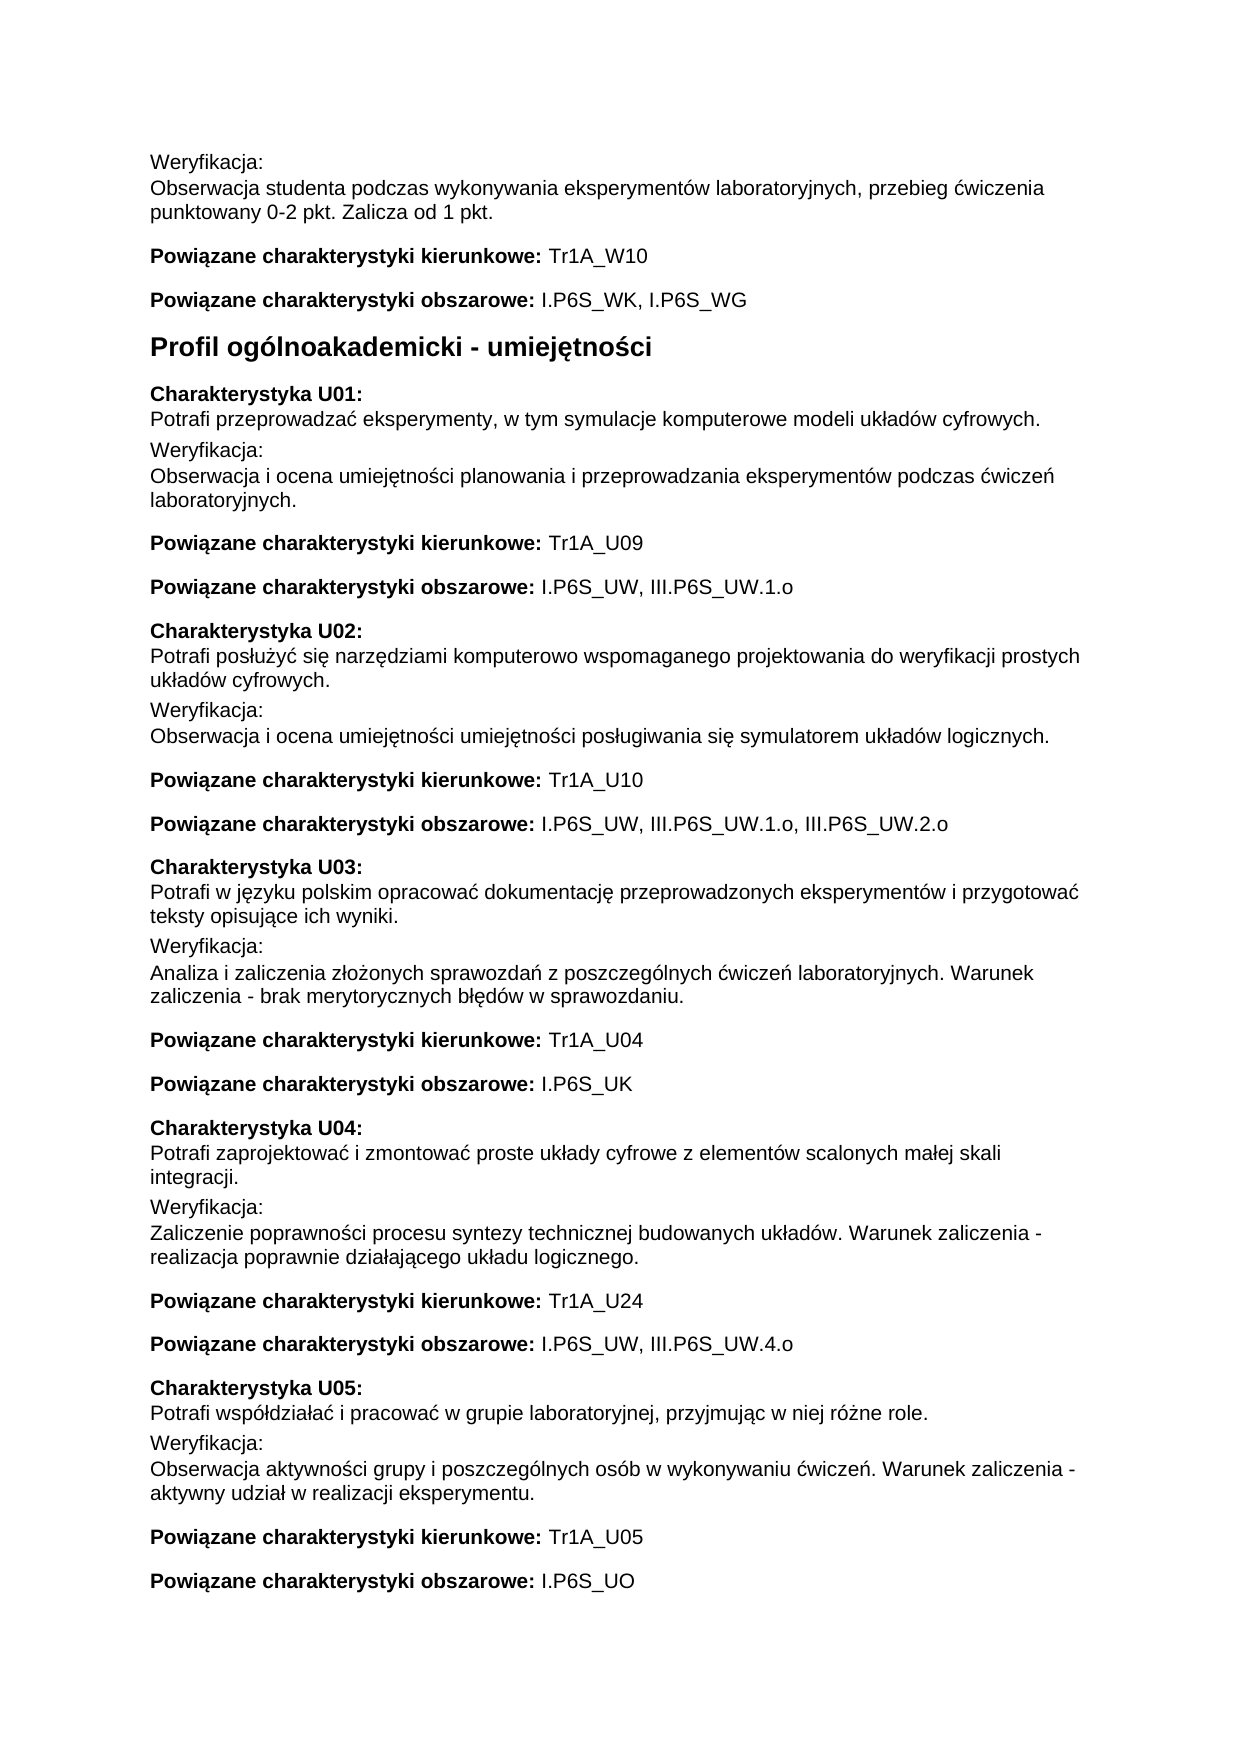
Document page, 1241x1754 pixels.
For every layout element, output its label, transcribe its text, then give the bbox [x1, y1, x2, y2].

text Powiązane charakterystyki obszarowe: I.P6S_UK [150, 1072, 1090, 1096]
text Charakterystyka U05: [150, 1376, 1090, 1400]
text Powiązane charakterystyki obszarowe: I.P6S_UW, III.P6S_UW.4.o [150, 1332, 1090, 1356]
text Weryfikacja: [150, 1431, 1090, 1455]
text Zaliczenie poprawności procesu syntezy technicznej budowanych układów. Warunek zaliczenia - realizacja poprawnie działającego układu logicznego. [150, 1221, 1090, 1269]
text Powiązane charakterystyki kierunkowe: Tr1A_U10 [150, 768, 1090, 792]
text Charakterystyka U02: [150, 619, 1090, 643]
text Potrafi przeprowadzać eksperymenty, w tym symulacje komputerowe modeli układów cyfrowych. [150, 407, 1090, 431]
subtitle Profil ogólnoakademicki - umiejętności [150, 331, 1090, 362]
text Obserwacja i ocena umiejętności umiejętności posługiwania się symulatorem układów logicznych. [150, 724, 1090, 748]
text Powiązane charakterystyki kierunkowe: Tr1A_U09 [150, 531, 1090, 555]
text Charakterystyka U04: [150, 1116, 1090, 1139]
text Obserwacja studenta podczas wykonywania eksperymentów laboratoryjnych, przebieg ćwiczenia punktowany 0-2 pkt. Zalicza od 1 pkt. [150, 176, 1090, 224]
text Powiązane charakterystyki obszarowe: I.P6S_UW, III.P6S_UW.1.o [150, 575, 1090, 599]
text Powiązane charakterystyki obszarowe: I.P6S_WK, I.P6S_WG [150, 287, 1090, 311]
text Analiza i zaliczenia złożonych sprawozdań z poszczególnych ćwiczeń laboratoryjnych. Warunek zaliczenia - brak merytorycznych błędów w sprawozdaniu. [150, 960, 1090, 1008]
text Weryfikacja: [150, 150, 1090, 174]
text Potrafi zaprojektować i zmontować proste układy cyfrowe z elementów scalonych małej skali integracji. [150, 1141, 1090, 1188]
text Charakterystyka U03: [150, 855, 1090, 879]
text Weryfikacja: [150, 1195, 1090, 1219]
text Potrafi w języku polskim opracować dokumentację przeprowadzonych eksperymentów i przygotować teksty opisujące ich wyniki. [150, 880, 1090, 928]
text Weryfikacja: [150, 698, 1090, 722]
text Powiązane charakterystyki obszarowe: I.P6S_UW, III.P6S_UW.1.o, III.P6S_UW.2.o [150, 811, 1090, 835]
text Potrafi współdziałać i pracować w grupie laboratoryjnej, przyjmując w niej różne role. [150, 1401, 1090, 1425]
text Obserwacja aktywności grupy i poszczególnych osób w wykonywaniu ćwiczeń. Warunek zaliczenia - aktywny udział w realizacji eksperymentu. [150, 1457, 1090, 1505]
text Weryfikacja: [150, 934, 1090, 958]
text Charakterystyka U01: [150, 382, 1090, 406]
text Powiązane charakterystyki obszarowe: I.P6S_UO [150, 1569, 1090, 1593]
text Potrafi posłużyć się narzędziami komputerowo wspomaganego projektowania do weryfikacji prostych układów cyfrowych. [150, 644, 1090, 692]
text Weryfikacja: [150, 437, 1090, 461]
text Obserwacja i ocena umiejętności planowania i przeprowadzania eksperymentów podczas ćwiczeń laboratoryjnych. [150, 463, 1090, 511]
text Powiązane charakterystyki kierunkowe: Tr1A_W10 [150, 244, 1090, 268]
text Powiązane charakterystyki kierunkowe: Tr1A_U24 [150, 1288, 1090, 1312]
text Powiązane charakterystyki kierunkowe: Tr1A_U05 [150, 1525, 1090, 1549]
text Powiązane charakterystyki kierunkowe: Tr1A_U04 [150, 1028, 1090, 1052]
